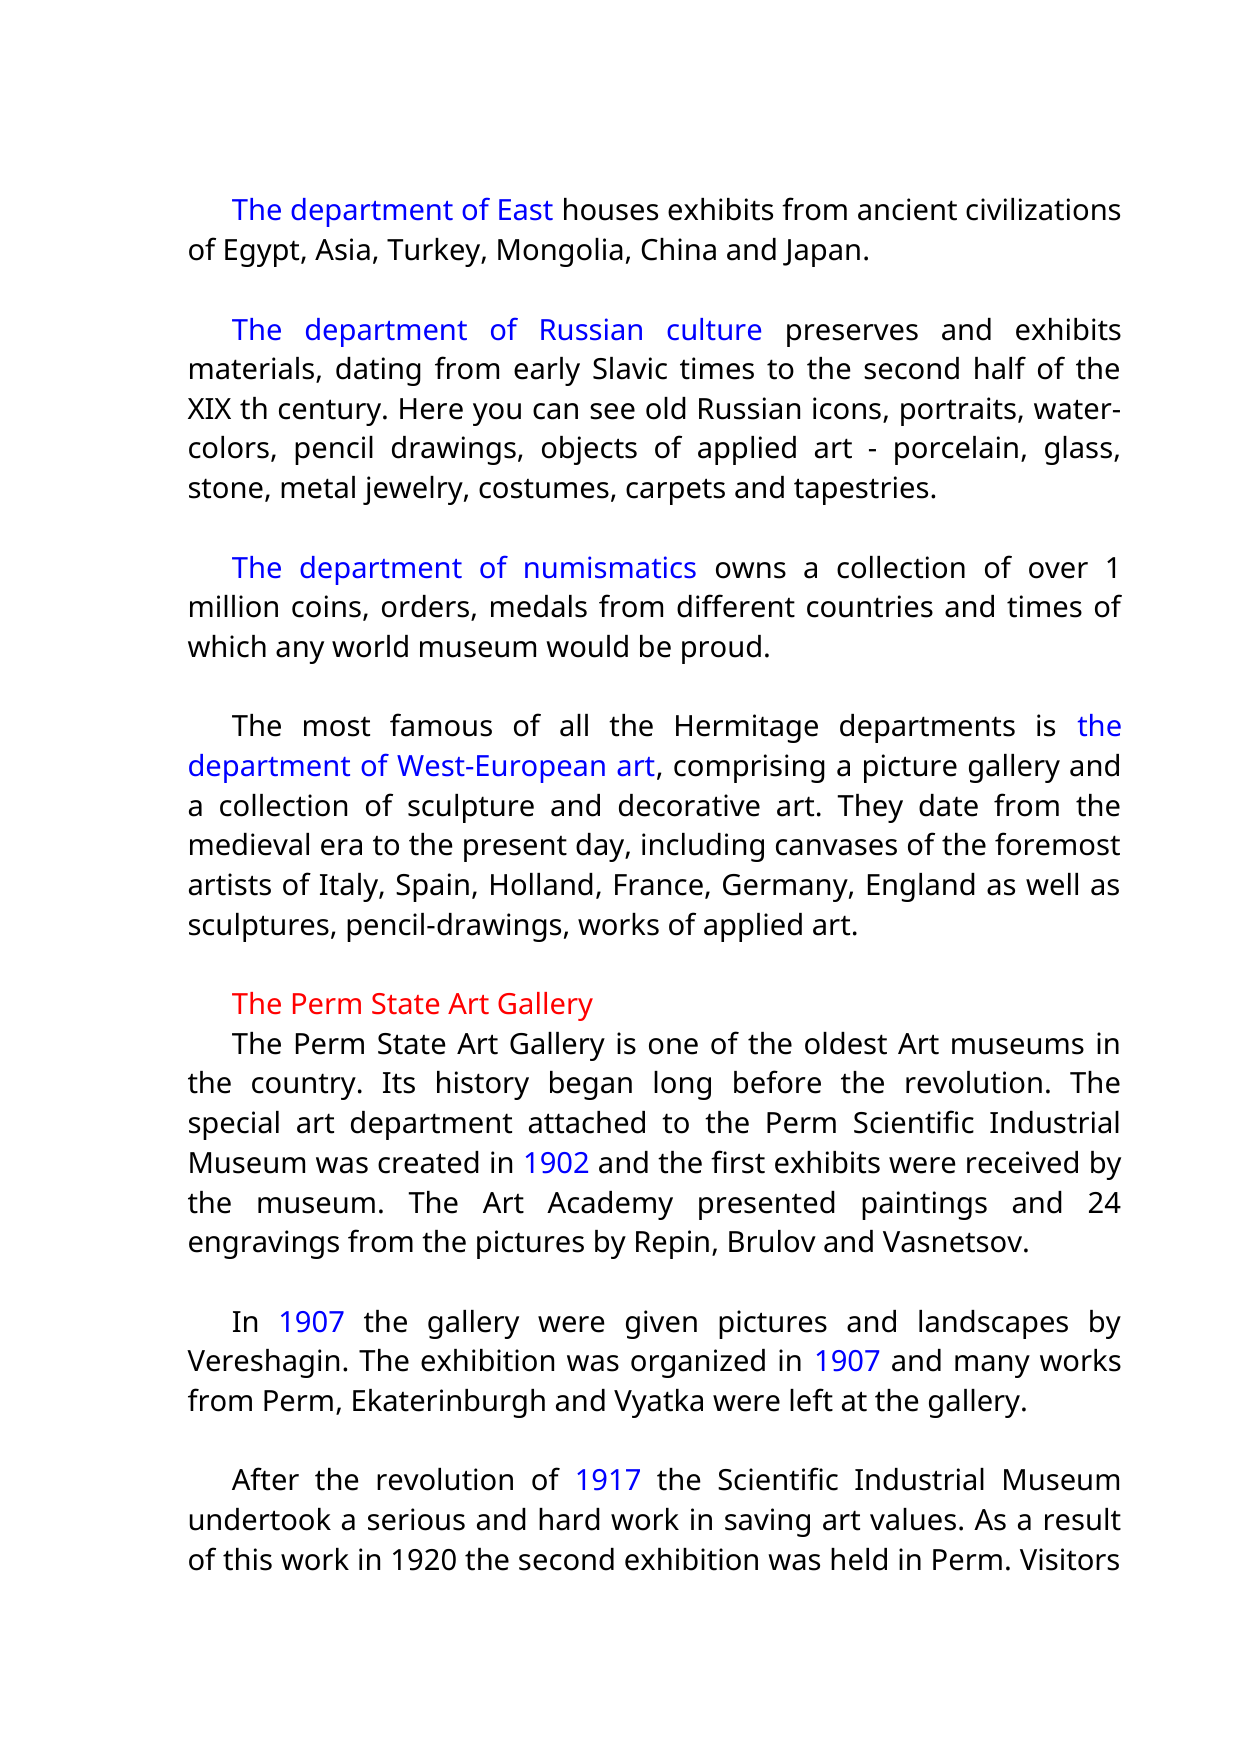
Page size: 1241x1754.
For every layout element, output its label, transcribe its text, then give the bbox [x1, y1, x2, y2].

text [187, 1460, 1122, 1579]
text In 1907 the gallery were given pictures and landscapes by Vereshagin. The exhibition was organized in 1907 and many works from Perm, Ekaterinburgh and Vyatka were left at the gallery. [187, 1301, 1122, 1420]
text The department of Russian culture preserves and exhibits materials, dating from early Slavic times to the second half of the XIX th century. Here you can see old Russian icons, portraits, water-colors, pencil drawings, objects of applied art - porcelain, glass, stone, metal jewelry, costumes, carpets and tapestries. [187, 309, 1122, 507]
text The department of numismatics owns a collection of over 1 million coins, orders, medals from different countries and times of which any world museum would be proud. [187, 547, 1122, 666]
text The Perm State Art Gallery [187, 983, 1122, 1023]
text The department of East houses exhibits from ancient civilizations of Egypt, Asia, Turkey, Mongolia, China and Japan. [187, 190, 1122, 269]
text The Perm State Art Gallery is one of the oldest Art museums in the country. Its history began long before the revolution. The special art department attached to the Perm Scientific Industrial Museum was created in 1902 and the first exhibits were received by the museum. The Art Academy presented paintings and 24 engravings from the pictures by Repin, Brulov and Vasnetsov. [187, 1023, 1122, 1261]
text The most famous of all the Hermitage departments is the department of West-European art, comprising a picture gallery and a collection of sculpture and decorative art. They date from the medieval era to the present day, including canvases of the foremost artists of Italy, Spain, Holland, France, Germany, England as well as sculptures, pencil-drawings, works of applied art. [187, 706, 1122, 944]
